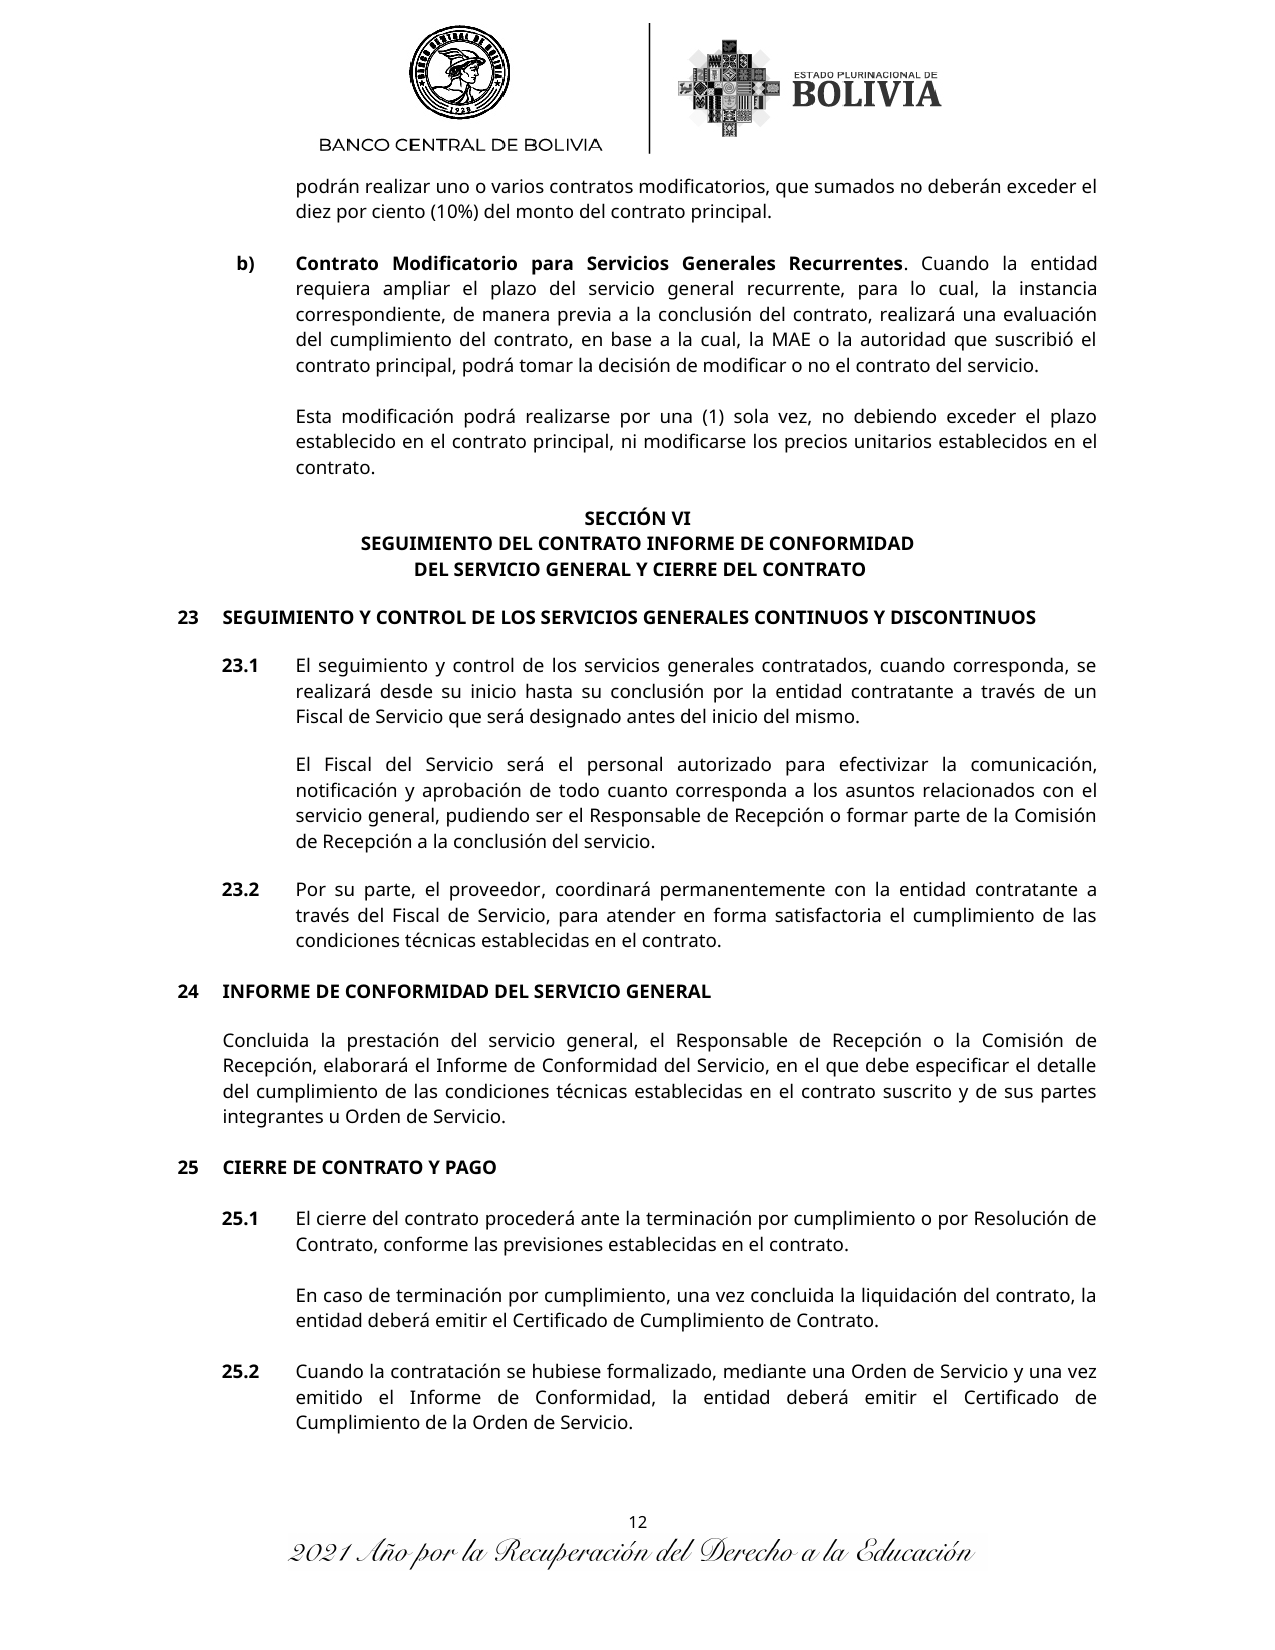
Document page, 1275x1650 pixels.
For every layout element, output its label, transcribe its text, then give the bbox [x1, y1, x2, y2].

list Contrato Modificatorio para Servicios Generales Recurrentes. Cuando la entidad requiera ampliar el plazo del servicio general recurrente, para lo cual, la instancia correspondiente, de manera previa a la conclusión del contrato, realizará una evaluación del cumplimiento del contrato, en base a la cual, la MAE o la autoridad que suscribió el contrato principal, podrá tomar la decisión de modificar o no el contrato del servicio. [236, 250, 1098, 377]
title INFORME DE CONFORMIDAD DEL SERVICIO GENERAL [177, 979, 1098, 1004]
picture [10, 9, 1273, 173]
text SEGUIMIENTO DEL CONTRATO INFORME DE CONFORMIDAD [177, 531, 1098, 556]
list El cierre del contrato procederá ante la terminación por cumplimiento o por Resolución de Contrato, conforme las previsiones establecidas en el contrato. [222, 1206, 1098, 1257]
text SECCIÓN VI [177, 505, 1098, 531]
text Esta modificación podrá realizarse por una (1) sola vez, no debiendo exceder el plazo establecido en el contrato principal, ni modificarse los precios unitarios establecidos en el contrato. [295, 403, 1098, 479]
list En caso de terminación por cumplimiento, una vez concluida la liquidación del contrato, la entidad deberá emitir el Certificado de Cumplimiento de Contrato. [295, 1282, 1098, 1333]
title CIERRE DE CONTRATO Y PAGO [177, 1154, 1098, 1180]
picture [287, 1533, 988, 1571]
text Concluida la prestación del servicio general, el Responsable de Recepción o la Comisión de Recepción, elaborará el Informe de Conformidad del Servicio, en el que debe especificar el detalle del cumplimiento de las condiciones técnicas establecidas en el contrato suscrito y de sus partes integrantes u Orden de Servicio. [222, 1027, 1098, 1129]
list Por su parte, el proveedor, coordinará permanentemente con la entidad contratante a través del Fiscal de Servicio, para atender en forma satisfactoria el cumplimiento de las condiciones técnicas establecidas en el contrato. [222, 877, 1098, 953]
text DEL SERVICIO GENERAL Y CIERRE DEL CONTRATO [177, 556, 1098, 582]
list El Fiscal del Servicio será el personal autorizado para efectivizar la comunicación, notificación y aprobación de todo cuanto corresponda a los asuntos relacionados con el servicio general, pudiendo ser el Responsable de Recepción o formar parte de la Comisión de Recepción a la conclusión del servicio. [295, 752, 1098, 854]
list Cuando la contratación se hubiese formalizado, mediante una Orden de Servicio y una vez emitido el Informe de Conformidad, la entidad deberá emitir el Certificado de Cumplimiento de la Orden de Servicio. [222, 1359, 1098, 1435]
list El seguimiento y control de los servicios generales contratados, cuando corresponda, se realizará desde su inicio hasta su conclusión por la entidad contratante a través de un Fiscal de Servicio que será designado antes del inicio del mismo. [222, 652, 1098, 729]
title SEGUIMIENTO Y CONTROL DE LOS SERVICIOS GENERALES CONTINUOS Y DISCONTINUOS [177, 604, 1098, 630]
